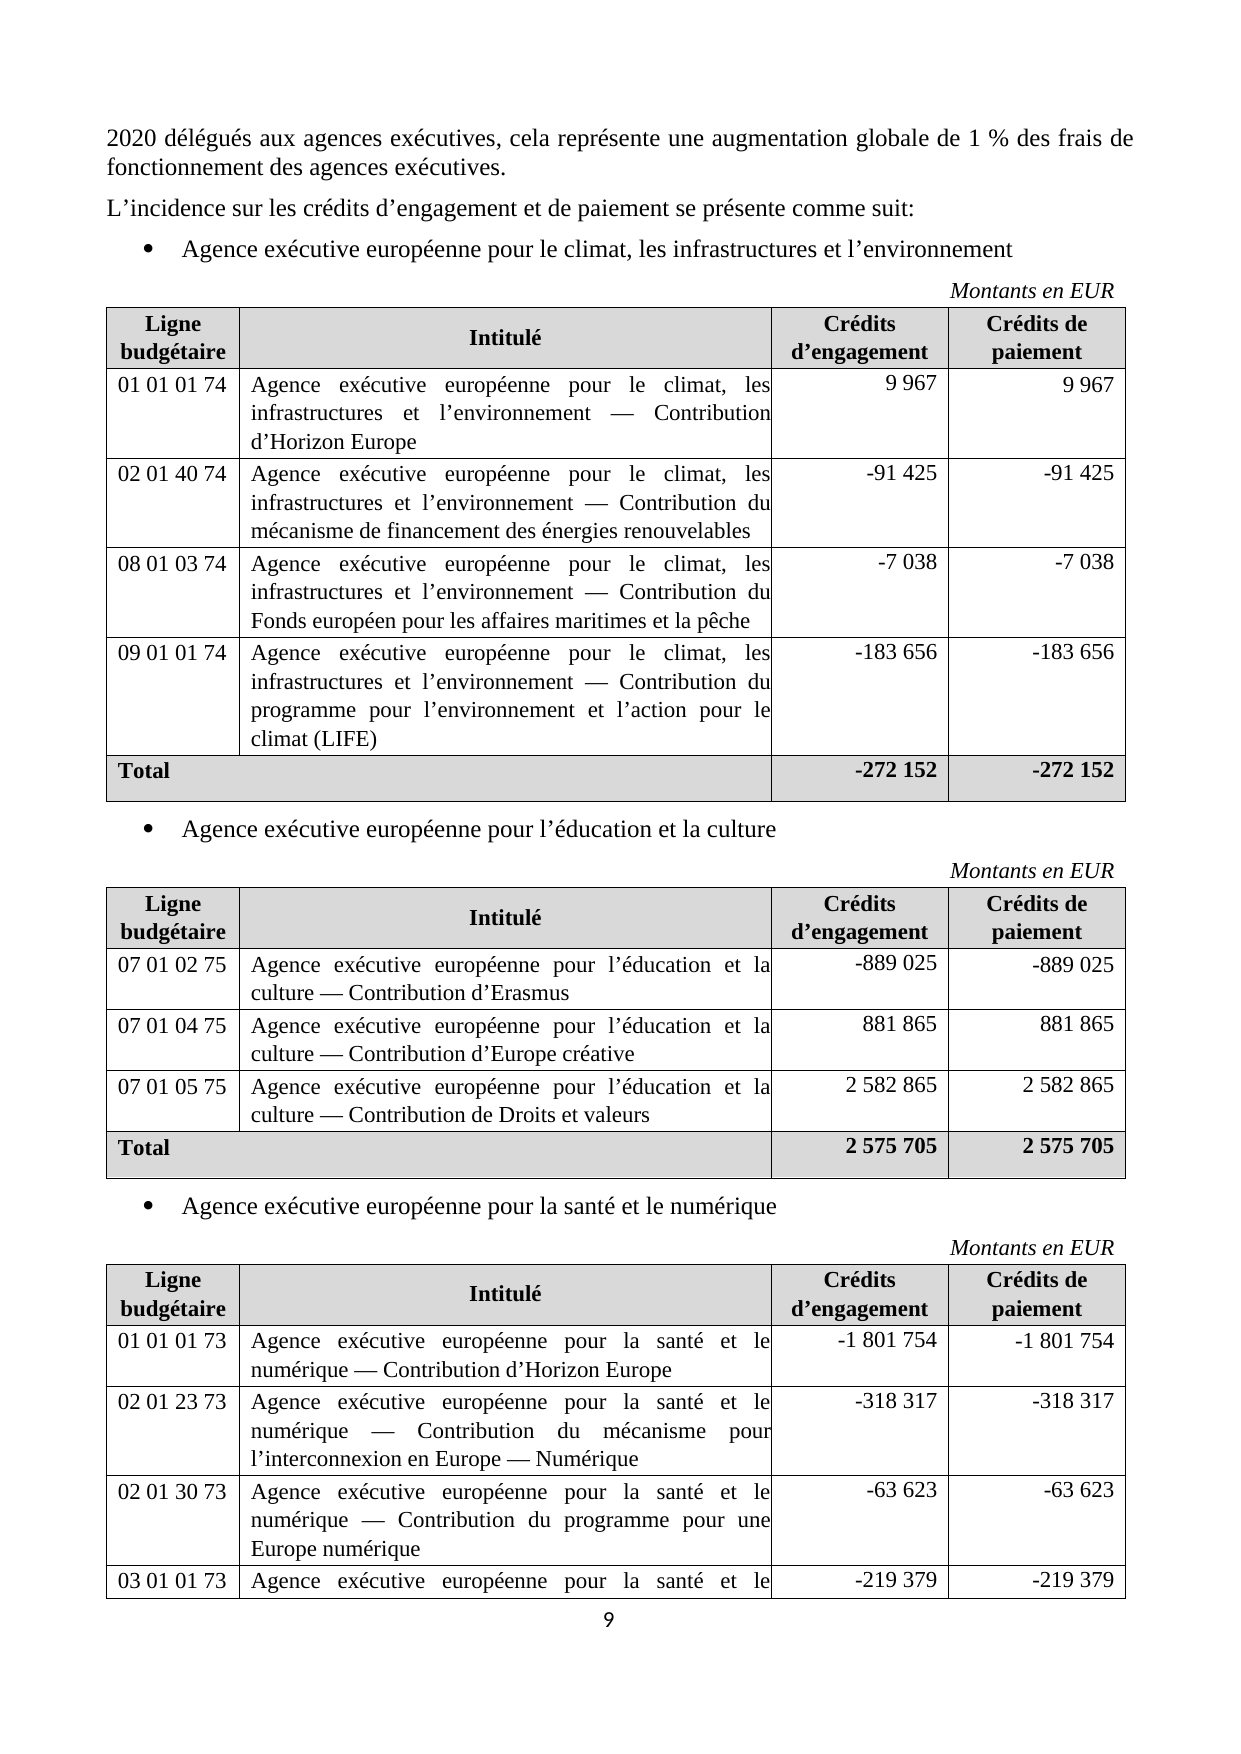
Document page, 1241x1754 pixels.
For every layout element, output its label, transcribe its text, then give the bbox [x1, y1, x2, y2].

table_cell Crédits d’engagement [772, 1265, 948, 1325]
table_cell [240, 1566, 771, 1597]
table_cell Ligne budgétaire [107, 1265, 239, 1325]
table_cell 881 865 [772, 1010, 948, 1070]
table_cell Agence exécutive européenne pour l’éducation et la culture — Contribution de Droits et valeurs [240, 1071, 771, 1131]
table_cell 07 01 05 75 [107, 1071, 239, 1131]
table_header Montants en EUR [106, 856, 1125, 887]
table_cell Agence exécutive européenne pour la santé et le numérique — Contribution du mécanisme pour l’interconnexion en Europe — Numérique [240, 1387, 771, 1475]
table_cell Agence exécutive européenne pour le climat, les infrastructures et l’environnement — Contribution du mécanisme de financement des énergies renouvelables [240, 459, 771, 547]
table_cell 08 01 03 74 [107, 548, 239, 637]
table_cell Crédits de paiement [949, 308, 1125, 368]
table_cell -1 801 754 [949, 1326, 1125, 1386]
table_cell Agence exécutive européenne pour le climat, les infrastructures et l’environnement — Contribution d’Horizon Europe [240, 369, 771, 458]
table_cell 881 865 [949, 1010, 1125, 1070]
table_cell -7 038 [949, 548, 1125, 637]
table_cell -91 425 [772, 459, 948, 547]
table_cell -183 656 [772, 638, 948, 754]
table_cell 09 01 01 74 [107, 638, 239, 754]
table_cell 07 01 04 75 [107, 1010, 239, 1070]
table_cell 9 967 [772, 369, 948, 458]
table_cell -7 038 [772, 548, 948, 637]
table_header Montants en EUR [106, 1232, 1125, 1264]
table_cell Agence exécutive européenne pour l’éducation et la culture — Contribution d’Erasmus [240, 949, 771, 1009]
table_cell Agence exécutive européenne pour la santé et le numérique — Contribution du programme pour une Europe numérique [240, 1476, 771, 1565]
table_cell -272 152 [949, 756, 1125, 801]
table_cell -91 425 [949, 459, 1125, 547]
table_cell Total [107, 1132, 771, 1177]
table_cell Ligne budgétaire [107, 888, 239, 948]
table_cell Agence exécutive européenne pour l’éducation et la culture — Contribution d’Europe créative [240, 1010, 771, 1070]
table_cell Crédits d’engagement [772, 888, 948, 948]
table_cell Crédits de paiement [949, 1265, 1125, 1325]
table_cell 02 01 40 74 [107, 459, 239, 547]
table_cell Intitulé [240, 1265, 771, 1325]
table_cell -1 801 754 [772, 1326, 948, 1386]
table_cell 01 01 01 74 [107, 369, 239, 458]
table_cell -889 025 [772, 949, 948, 1009]
table_cell -183 656 [949, 638, 1125, 754]
table_cell -889 025 [949, 949, 1125, 1009]
table_cell Intitulé [240, 308, 771, 368]
table_cell 2 582 865 [772, 1071, 948, 1131]
table_cell -219 379 [949, 1566, 1125, 1597]
table_cell 2 575 705 [949, 1132, 1125, 1177]
table_cell 03 01 01 73 [107, 1566, 239, 1597]
table_cell 07 01 02 75 [107, 949, 239, 1009]
table_cell -318 317 [949, 1387, 1125, 1475]
table_cell 9 967 [949, 369, 1125, 458]
table_cell 02 01 30 73 [107, 1476, 239, 1565]
table_cell Agence exécutive européenne pour le climat, les infrastructures et l’environnement — Contribution du programme pour l’environnement et l’action pour le climat (LIFE) [240, 638, 771, 754]
table_cell 2 575 705 [772, 1132, 948, 1177]
table_cell 2 582 865 [949, 1071, 1125, 1131]
table_cell -63 623 [772, 1476, 948, 1565]
table_cell Intitulé [240, 888, 771, 948]
list Agence exécutive européenne pour la santé et le numérique [144, 1191, 1134, 1220]
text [106, 123, 1134, 181]
table_cell Ligne budgétaire [107, 308, 239, 368]
table_cell -272 152 [772, 756, 948, 801]
table_cell 01 01 01 73 [107, 1326, 239, 1386]
text L’incidence sur les crédits d’engagement et de paiement se présente comme suit: [106, 193, 1134, 222]
table_cell Agence exécutive européenne pour le climat, les infrastructures et l’environnement — Contribution du Fonds européen pour les affaires maritimes et la pêche [240, 548, 771, 637]
table_cell 02 01 23 73 [107, 1387, 239, 1475]
list Agence exécutive européenne pour l’éducation et la culture [144, 814, 1134, 843]
table_cell -63 623 [949, 1476, 1125, 1565]
table_cell Agence exécutive européenne pour la santé et le numérique — Contribution d’Horizon Europe [240, 1326, 771, 1386]
table_cell Crédits d’engagement [772, 308, 948, 368]
table_cell -318 317 [772, 1387, 948, 1475]
table_cell Total [107, 756, 771, 801]
list Agence exécutive européenne pour le climat, les infrastructures et l’environnement [144, 234, 1134, 263]
table_header Montants en EUR [106, 276, 1125, 307]
table_cell -219 379 [772, 1566, 948, 1597]
table_cell Crédits de paiement [949, 888, 1125, 948]
